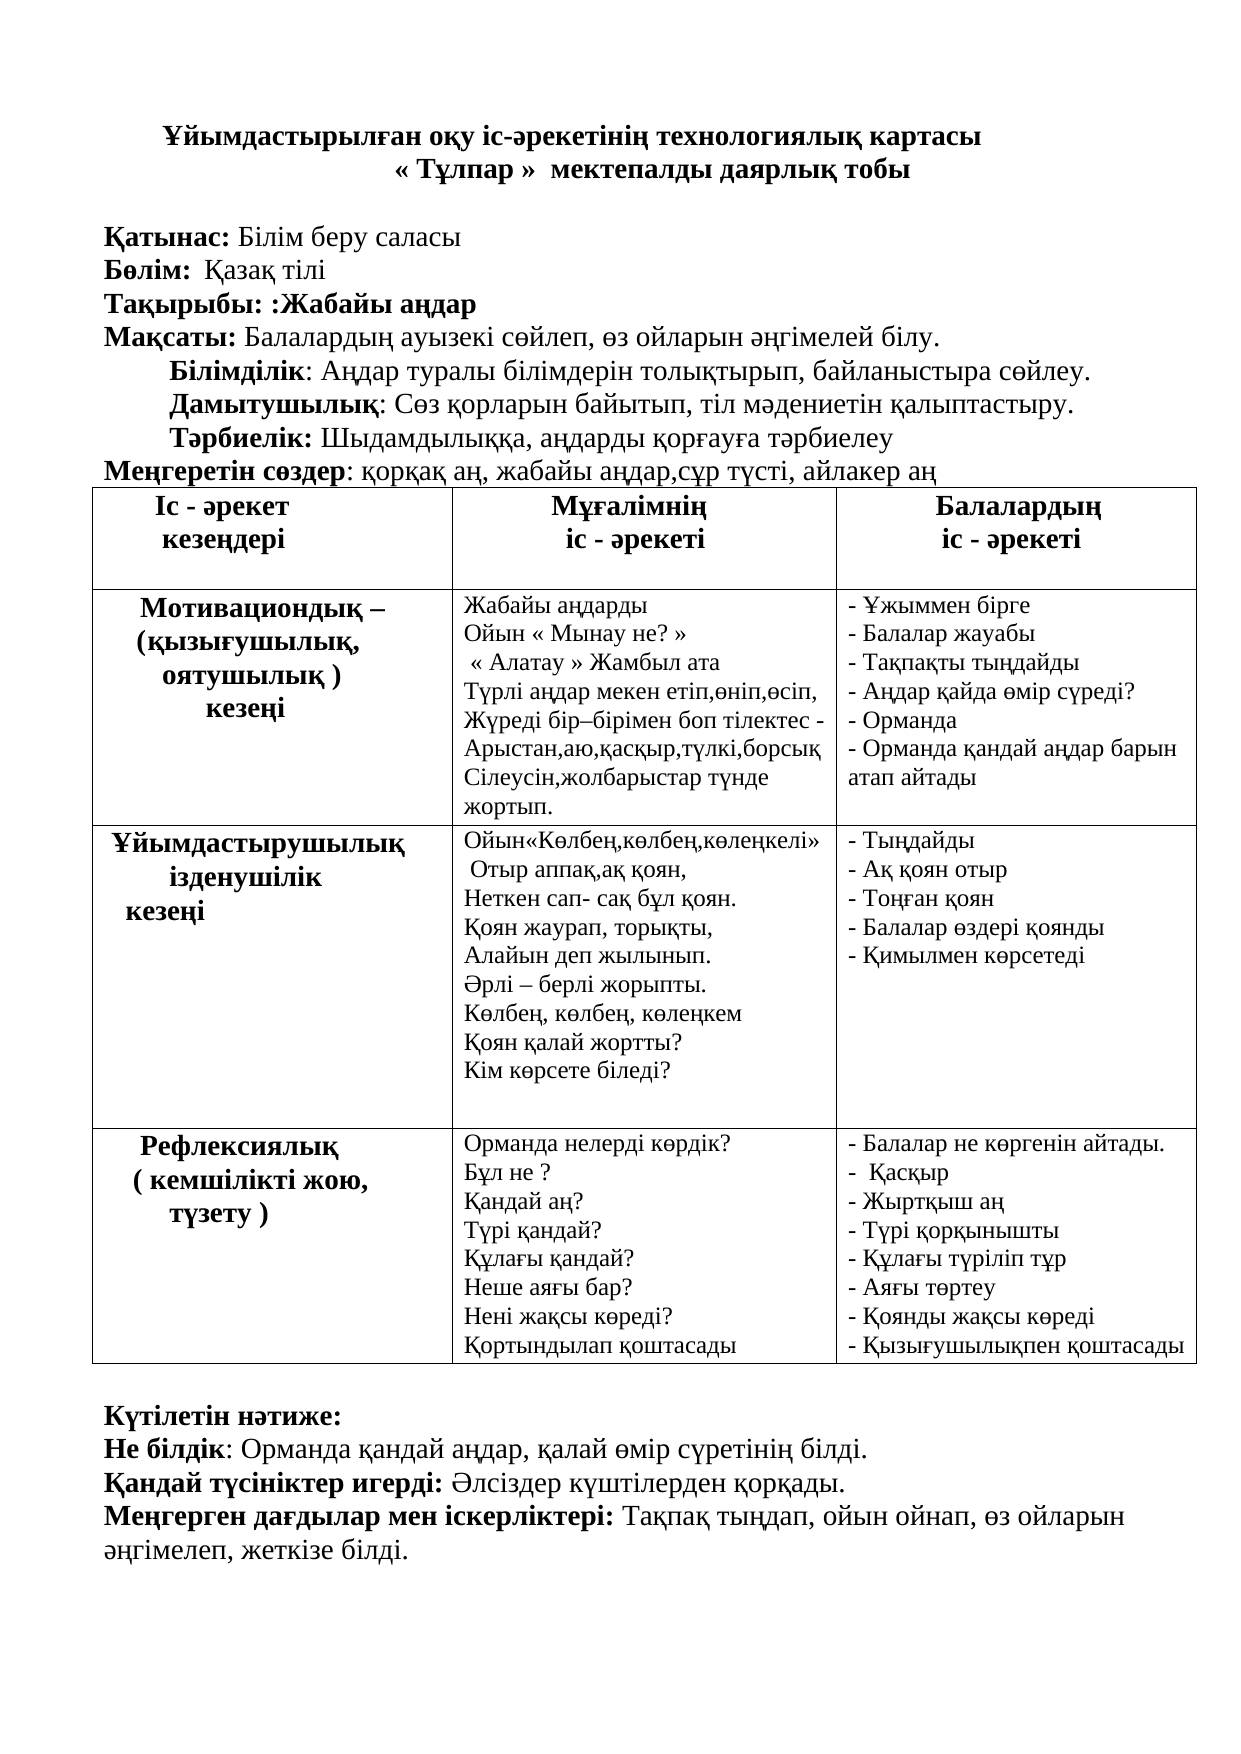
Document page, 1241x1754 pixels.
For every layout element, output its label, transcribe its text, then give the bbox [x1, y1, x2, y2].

text Меңгерген дағдылар мен іскерліктері: Тақпақ тыңдап, ойын ойнап, өз ойларын әңгімелеп, жеткізе білді. [103, 1498, 1152, 1566]
text Не білдік: Орманда қандай аңдар, қалай өмір сүретінің білді. [103, 1431, 1152, 1465]
text Тақырыбы: :Жабайы аңдар [103, 286, 1152, 319]
text Тәрбиелік: Шыдамдылыққа, аңдарды қорғауға тәрбиелеу [103, 420, 1152, 453]
table_cell Ұйымдастырушылық ізденушілік кезеңі [93, 826, 452, 1127]
table_header Балалардың іс - әрекеті [837, 488, 1196, 589]
table_cell - Тыңдайды - Ақ қоян отыр - Тоңған қоян - Балалар өздері қоянды - Қимылмен көрсетеді [837, 826, 1196, 1127]
table_cell - Ұжыммен бірге - Балалар жауабы - Тақпақты тыңдайды - Аңдар қайда өмір сүреді? - Орманда - Орманда қандай аңдар барын атап айтады [837, 590, 1196, 824]
table_header Мұғалімнің іс - әрекеті [453, 488, 836, 589]
table_header Іс - әрекет кезеңдері [93, 488, 452, 589]
text Білімділік: Аңдар туралы білімдерін толықтырып, байланыстыра сөйлеу. [103, 353, 1152, 386]
table_cell - Балалар не көргенін айтады. - Қасқыр - Жыртқыш аң - Түрі қорқынышты - Құлағы түріліп тұр - Аяғы төртеу - Қоянды жақсы көреді - Қызығушылықпен қоштасады [837, 1129, 1196, 1363]
table_cell Орманда нелерді көрдік? Бұл не ? Қандай аң? Түрі қандай? Құлағы қандай? Неше аяғы бар? Нені жақсы көреді? Қортындылап қоштасады [453, 1129, 836, 1363]
text Қандай түсініктер игерді: Әлсіздер күштілерден қорқады. [103, 1465, 1152, 1498]
text Бөлім: Қазақ тілі [103, 252, 1152, 286]
text Қатынас: Білім беру саласы [103, 219, 1152, 252]
text Күтілетін нәтиже: [103, 1398, 1152, 1431]
table_cell Мотивациондық – ( қызығушылық, оятушылық ) кезеңі [93, 590, 452, 824]
text Дамытушылық: Сөз қорларын байытып, тіл мәдениетін қалыптастыру. [103, 386, 1152, 420]
text « Тұлпар » мектепалды даярлық тобы [103, 152, 1152, 185]
text Меңгеретін сөздер: қорқақ аң, жабайы аңдар,сұр түсті, айлакер аң [103, 453, 1152, 487]
text Мақсаты: Балалардың ауызекі сөйлеп, өз ойларын әңгімелей білу. [103, 319, 1152, 353]
text Ұйымдастырылған оқу іс-әрекетінің технологиялық картасы [103, 118, 1152, 152]
table_cell Ойын«Көлбең,көлбең,көлеңкелі» Отыр аппақ,ақ қоян, Неткен сап- сақ бұл қоян. Қоян жаурап, торықты, Алайын деп жылынып. Әрлі – берлі жорыпты. Көлбең, көлбең, көлеңкем Қоян қалай жортты? Кім көрсете біледі? [453, 826, 836, 1127]
table_cell Рефлексиялық ( кемшілікті жою, түзету ) [93, 1129, 452, 1363]
table_cell Жабайы аңдарды Ойын « Мынау не? » « Алатау » Жамбыл ата Түрлі аңдар мекен етіп,өніп,өсіп, Жүреді бір–бірімен боп тілектес - Арыстан,аю,қасқыр,түлкі,борсық Сілеусін,жолбарыстар түнде жортып. [453, 590, 836, 824]
